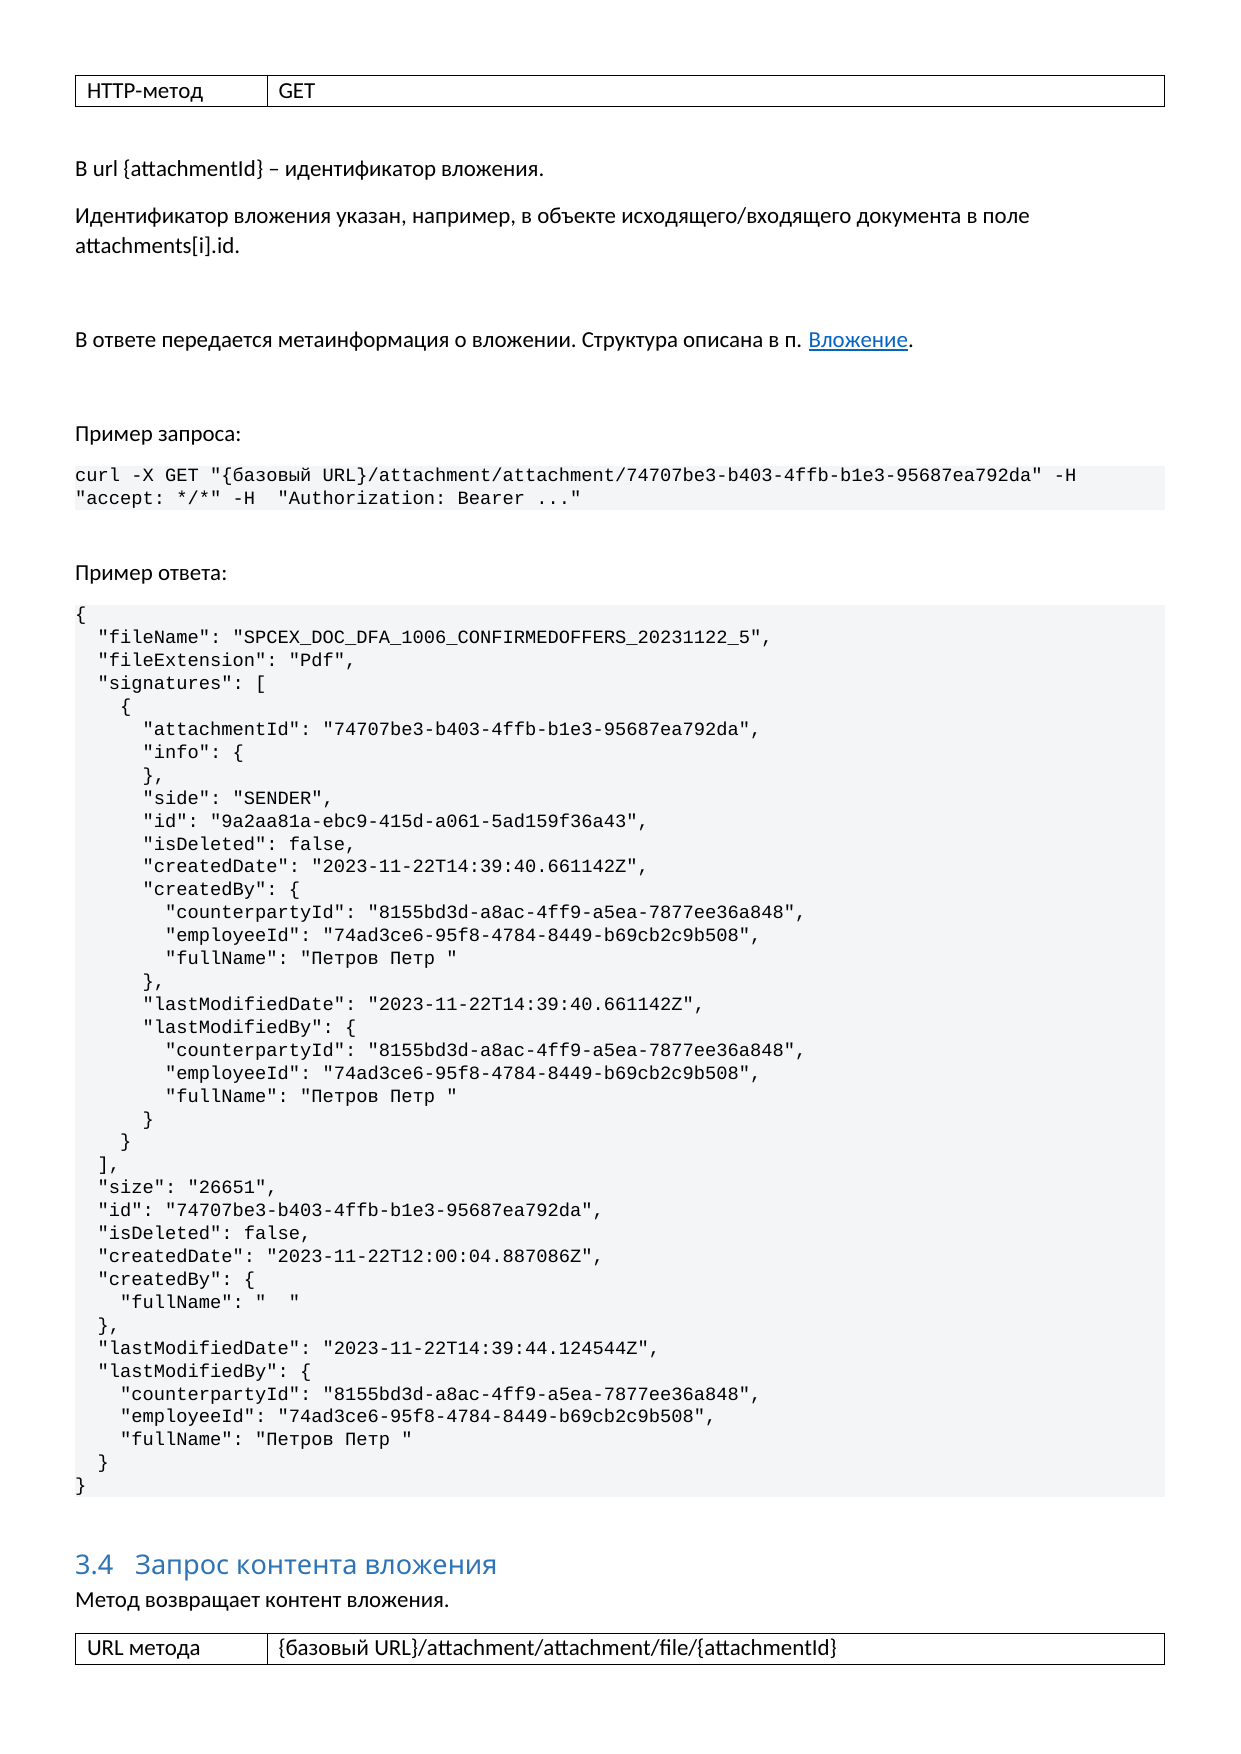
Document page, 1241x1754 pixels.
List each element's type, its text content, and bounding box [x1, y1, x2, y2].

text "signatures": [ [75, 674, 1165, 695]
text "employeeId": "74ad3ce6-95f8-4784-8449-b69cb2c9b508", [75, 926, 1165, 947]
text "fileName": "SPCEX_DOC_DFA_1006_CONFIRMEDOFFERS_20231122_5", [75, 628, 1165, 649]
text Пример ответа: [75, 558, 1165, 586]
text }, [75, 972, 1165, 993]
text "lastModifiedBy": { [75, 1361, 1165, 1383]
text В ответе передается метаинформация о вложении. Структура описана в п. Вложение. [75, 325, 1165, 353]
text "createdBy": { [75, 880, 1165, 901]
text "info": { [75, 743, 1165, 764]
text Идентификатор вложения указан, например, в объекте исходящего/входящего документа в поле attachments[i].id. [75, 201, 1165, 259]
text "counterpartyId": "8155bd3d-a8ac-4ff9-a5ea-7877ee36a848", [75, 903, 1165, 924]
text { [75, 697, 1165, 718]
text "id": "9a2aa81a-ebc9-415d-a061-5ad159f36a43", [75, 811, 1165, 833]
text "attachmentId": "74707be3-b403-4ffb-b1e3-95687ea792da", [75, 720, 1165, 741]
text } [75, 1132, 1165, 1153]
text "fullName": "Петров Петр " [75, 1430, 1165, 1451]
text "fullName": "Петров Петр " [75, 1086, 1165, 1108]
text "lastModifiedDate": "2023-11-22T14:39:44.124544Z", [75, 1338, 1165, 1360]
text curl -X GET "{базовый URL}/attachment/attachment/74707be3-b403-4ffb-b1e3-95687ea792da" -H "accept: */*" -H "Authorization: Bearer ..." [75, 466, 1165, 510]
text "fullName": "Петров Петр " [75, 949, 1165, 970]
text } [75, 1476, 1165, 1497]
text "lastModifiedBy": { [75, 1018, 1165, 1039]
text "fullName": " " [75, 1293, 1165, 1314]
text Пример запроса: [75, 419, 1165, 447]
text Метод возвращает контент вложения. [75, 1586, 1165, 1613]
text "counterpartyId": "8155bd3d-a8ac-4ff9-a5ea-7877ee36a848", [75, 1041, 1165, 1062]
text "size": "26651", [75, 1178, 1165, 1199]
text "lastModifiedDate": "2023-11-22T14:39:40.661142Z", [75, 995, 1165, 1016]
text "isDeleted": false, [75, 834, 1165, 856]
subtitle Запрос контента вложения [75, 1546, 1165, 1583]
text } [75, 1453, 1165, 1474]
text "createdDate": "2023-11-22T14:39:40.661142Z", [75, 857, 1165, 878]
text } [75, 1109, 1165, 1131]
text "side": "SENDER", [75, 788, 1165, 810]
text "employeeId": "74ad3ce6-95f8-4784-8449-b69cb2c9b508", [75, 1063, 1165, 1085]
text "employeeId": "74ad3ce6-95f8-4784-8449-b69cb2c9b508", [75, 1407, 1165, 1428]
text { [75, 605, 1165, 626]
text }, [75, 766, 1165, 787]
text "createdDate": "2023-11-22T12:00:04.887086Z", [75, 1247, 1165, 1268]
text "id": "74707be3-b403-4ffb-b1e3-95687ea792da", [75, 1201, 1165, 1222]
text "isDeleted": false, [75, 1224, 1165, 1245]
table_cell HTTP-метод [76, 76, 267, 106]
text "counterpartyId": "8155bd3d-a8ac-4ff9-a5ea-7877ee36a848", [75, 1384, 1165, 1406]
table_header {базовый URL}/attachment/attachment/file/{attachmentId} [268, 1634, 1164, 1663]
text ], [75, 1155, 1165, 1176]
text В url {attachmentId} – идентификатор вложения. [75, 154, 1165, 182]
table_cell GET [268, 76, 1164, 106]
text "fileExtension": "Pdf", [75, 651, 1165, 672]
table_header URL метода [76, 1634, 267, 1663]
text "createdBy": { [75, 1270, 1165, 1291]
text }, [75, 1316, 1165, 1337]
